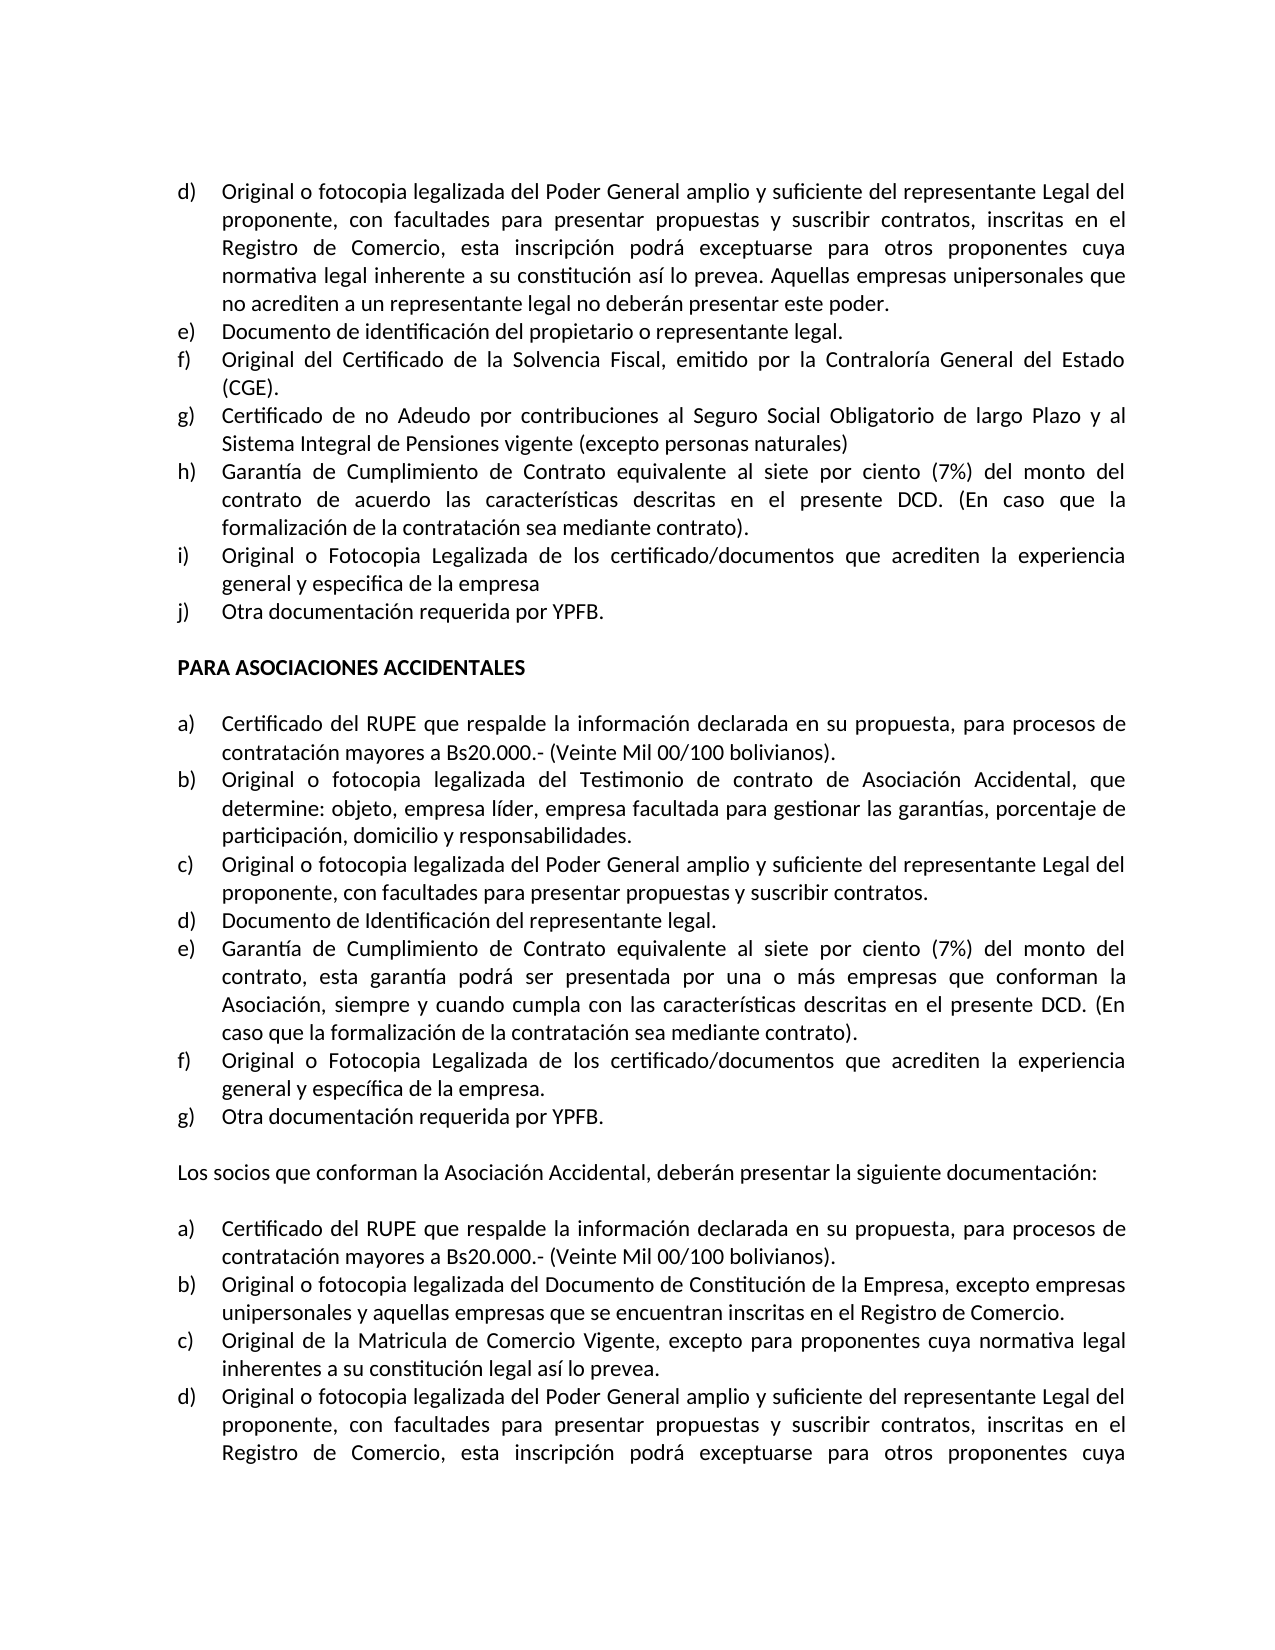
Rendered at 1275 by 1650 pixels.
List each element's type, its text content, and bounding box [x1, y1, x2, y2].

list Documento de identificación del propietario o representante legal. [177, 317, 1127, 345]
list Original o fotocopia legalizada del Poder General amplio y suficiente del representante Legal del proponente, con facultades para presentar propuestas y suscribir contratos. [177, 850, 1127, 906]
list Original o fotocopia legalizada del Documento de Constitución de la Empresa, excepto empresas unipersonales y aquellas empresas que se encuentran inscritas en el Registro de Comercio. [177, 1270, 1127, 1326]
list Original o fotocopia legalizada del Testimonio de contrato de Asociación Accidental, que determine: objeto, empresa líder, empresa facultada para gestionar las garantías, porcentaje de participación, domicilio y responsabilidades. [177, 766, 1127, 850]
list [177, 1382, 1127, 1466]
list Certificado del RUPE que respalde la información declarada en su propuesta, para procesos de contratación mayores a Bs20.000.- (Veinte Mil 00/100 bolivianos). [177, 709, 1127, 766]
list Garantía de Cumplimiento de Contrato equivalente al siete por ciento (7%) del monto del contrato de acuerdo las características descritas en el presente DCD. (En caso que la formalización de la contratación sea mediante contrato). [177, 457, 1127, 541]
list Original o Fotocopia Legalizada de los certificado/documentos que acrediten la experiencia general y especifica de la empresa [177, 541, 1127, 597]
list Certificado de no Adeudo por contribuciones al Seguro Social Obligatorio de largo Plazo y al Sistema Integral de Pensiones vigente (excepto personas naturales) [177, 401, 1127, 457]
list Garantía de Cumplimiento de Contrato equivalente al siete por ciento (7%) del monto del contrato, esta garantía podrá ser presentada por una o más empresas que conforman la Asociación, siempre y cuando cumpla con las características descritas en el presente DCD. (En caso que la formalización de la contratación sea mediante contrato). [177, 934, 1127, 1046]
list Original de la Matricula de Comercio Vigente, excepto para proponentes cuya normativa legal inherentes a su constitución legal así lo prevea. [177, 1326, 1127, 1382]
list Original o Fotocopia Legalizada de los certificado/documentos que acrediten la experiencia general y específica de la empresa. [177, 1046, 1127, 1102]
list Los socios que conforman la Asociación Accidental, deberán presentar la siguiente documentación: [177, 1158, 1127, 1186]
list Otra documentación requerida por YPFB. [177, 597, 1127, 626]
text PARA ASOCIACIONES ACCIDENTALES [177, 653, 1127, 682]
list Original del Certificado de la Solvencia Fiscal, emitido por la Contraloría General del Estado (CGE). [177, 345, 1127, 401]
list Documento de Identificación del representante legal. [177, 906, 1127, 934]
list Otra documentación requerida por YPFB. [177, 1102, 1127, 1130]
list Original o fotocopia legalizada del Poder General amplio y suficiente del representante Legal del proponente, con facultades para presentar propuestas y suscribir contratos, inscritas en el Registro de Comercio, esta inscripción podrá exceptuarse para otros proponentes cuya normativa legal inherente a su constitución así lo prevea. Aquellas empresas unipersonales que no acrediten a un representante legal no deberán presentar este poder. [177, 177, 1127, 317]
list Certificado del RUPE que respalde la información declarada en su propuesta, para procesos de contratación mayores a Bs20.000.- (Veinte Mil 00/100 bolivianos). [177, 1214, 1127, 1270]
